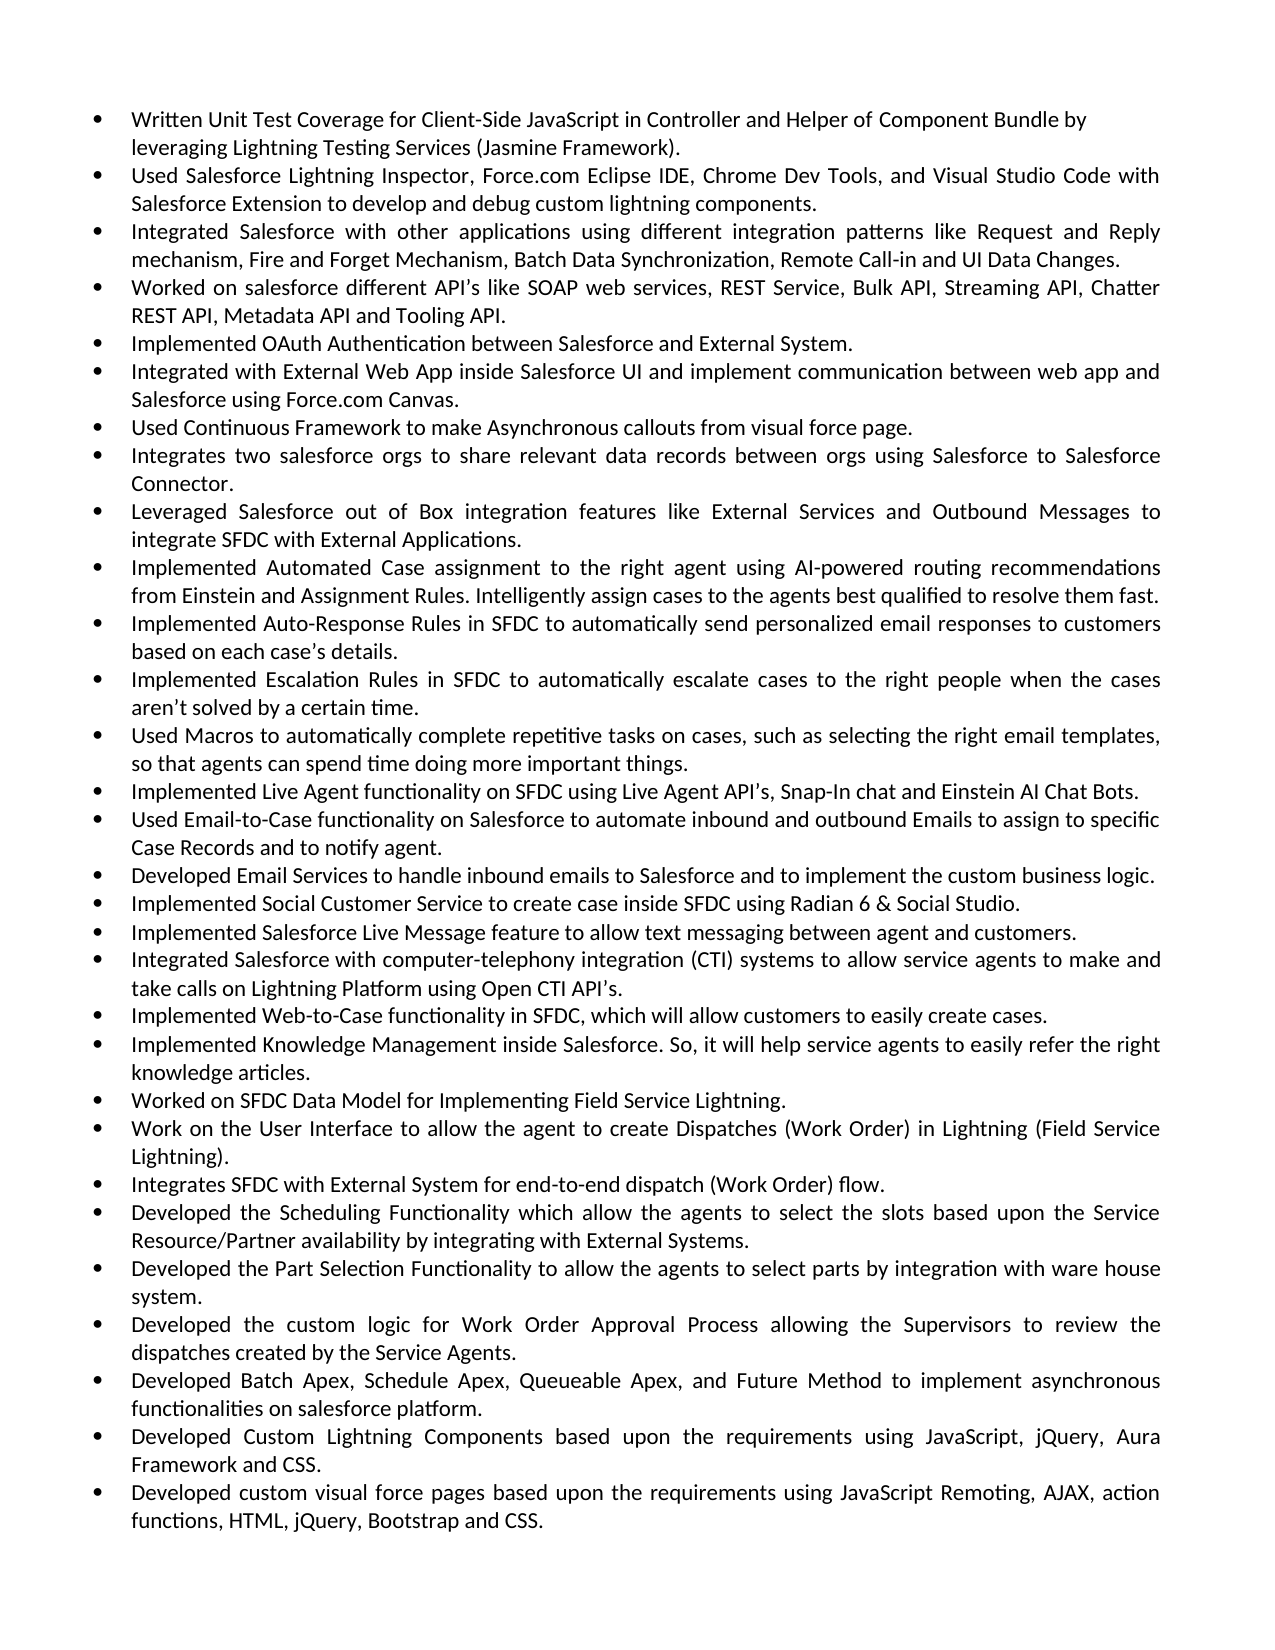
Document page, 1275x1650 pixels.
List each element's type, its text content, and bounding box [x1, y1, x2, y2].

list Developed the custom logic for Work Order Approval Process allowing the Supervisors to review the dispatches created by the Service Agents. [94, 1310, 1162, 1366]
list Implemented Automated Case assignment to the right agent using AI-powered routing recommendations from Einstein and Assignment Rules. Intelligently assign cases to the agents best qualified to resolve them fast. [94, 553, 1162, 609]
list Implemented Social Customer Service to create case inside SFDC using Radian 6 & Social Studio. [94, 889, 1162, 918]
list Developed Custom Lightning Components based upon the requirements using JavaScript, jQuery, Aura Framework and CSS. [94, 1422, 1162, 1478]
list Integrated with External Web App inside Salesforce UI and implement communication between web app and Salesforce using Force.com Canvas. [94, 357, 1162, 413]
list Implemented Live Agent functionality on SFDC using Live Agent API’s, Snap-In chat and Einstein AI Chat Bots. [94, 777, 1162, 806]
list Implemented Auto-Response Rules in SFDC to automatically send personalized email responses to customers based on each case’s details. [94, 609, 1162, 665]
list Worked on SFDC Data Model for Implementing Field Service Lightning. [94, 1086, 1162, 1114]
list Implemented Salesforce Live Message feature to allow text messaging between agent and customers. [94, 918, 1162, 946]
list Work on the User Interface to allow the agent to create Dispatches (Work Order) in Lightning (Field Service Lightning). [94, 1114, 1162, 1170]
list Developed the Part Selection Functionality to allow the agents to select parts by integration with ware house system. [94, 1254, 1162, 1310]
list Implemented Web-to-Case functionality in SFDC, which will allow customers to easily create cases. [94, 1002, 1162, 1030]
list Integrates SFDC with External System for end-to-end dispatch (Work Order) flow. [94, 1170, 1162, 1198]
list Implemented Knowledge Management inside Salesforce. So, it will help service agents to easily refer the right knowledge articles. [94, 1030, 1162, 1086]
list Developed Email Services to handle inbound emails to Salesforce and to implement the custom business logic. [94, 862, 1162, 889]
list Used Email-to-Case functionality on Salesforce to automate inbound and outbound Emails to assign to specific Case Records and to notify agent. [94, 806, 1162, 862]
list Used Continuous Framework to make Asynchronous callouts from visual force page. [94, 413, 1162, 441]
list Used Salesforce Lightning Inspector, Force.com Eclipse IDE, Chrome Dev Tools, and Visual Studio Code with Salesforce Extension to develop and debug custom lightning components. [94, 161, 1162, 217]
list Integrated Salesforce with other applications using different integration patterns like Request and Reply mechanism, Fire and Forget Mechanism, Batch Data Synchronization, Remote Call-in and UI Data Changes. [94, 217, 1162, 273]
list Worked on salesforce different API’s like SOAP web services, REST Service, Bulk API, Streaming API, Chatter REST API, Metadata API and Tooling API. [94, 273, 1162, 329]
list Developed the Scheduling Functionality which allow the agents to select the slots based upon the Service Resource/Partner availability by integrating with External Systems. [94, 1198, 1162, 1254]
list Integrates two salesforce orgs to share relevant data records between orgs using Salesforce to Salesforce Connector. [94, 441, 1162, 497]
list Implemented OAuth Authentication between Salesforce and External System. [94, 329, 1162, 357]
list Written Unit Test Coverage for Client-Side JavaScript in Controller and Helper of Component Bundle by leveraging Lightning Testing Services (Jasmine Framework). [94, 105, 1162, 161]
list Developed Batch Apex, Schedule Apex, Queueable Apex, and Future Method to implement asynchronous functionalities on salesforce platform. [94, 1366, 1162, 1422]
list Integrated Salesforce with computer-telephony integration (CTI) systems to allow service agents to make and take calls on Lightning Platform using Open CTI API’s. [94, 946, 1162, 1002]
list Used Macros to automatically complete repetitive tasks on cases, such as selecting the right email templates, so that agents can spend time doing more important things. [94, 721, 1162, 777]
list Implemented Escalation Rules in SFDC to automatically escalate cases to the right people when the cases aren’t solved by a certain time. [94, 665, 1162, 721]
list Developed custom visual force pages based upon the requirements using JavaScript Remoting, AJAX, action functions, HTML, jQuery, Bootstrap and CSS. [94, 1478, 1162, 1534]
list Leveraged Salesforce out of Box integration features like External Services and Outbound Messages to integrate SFDC with External Applications. [94, 497, 1162, 553]
